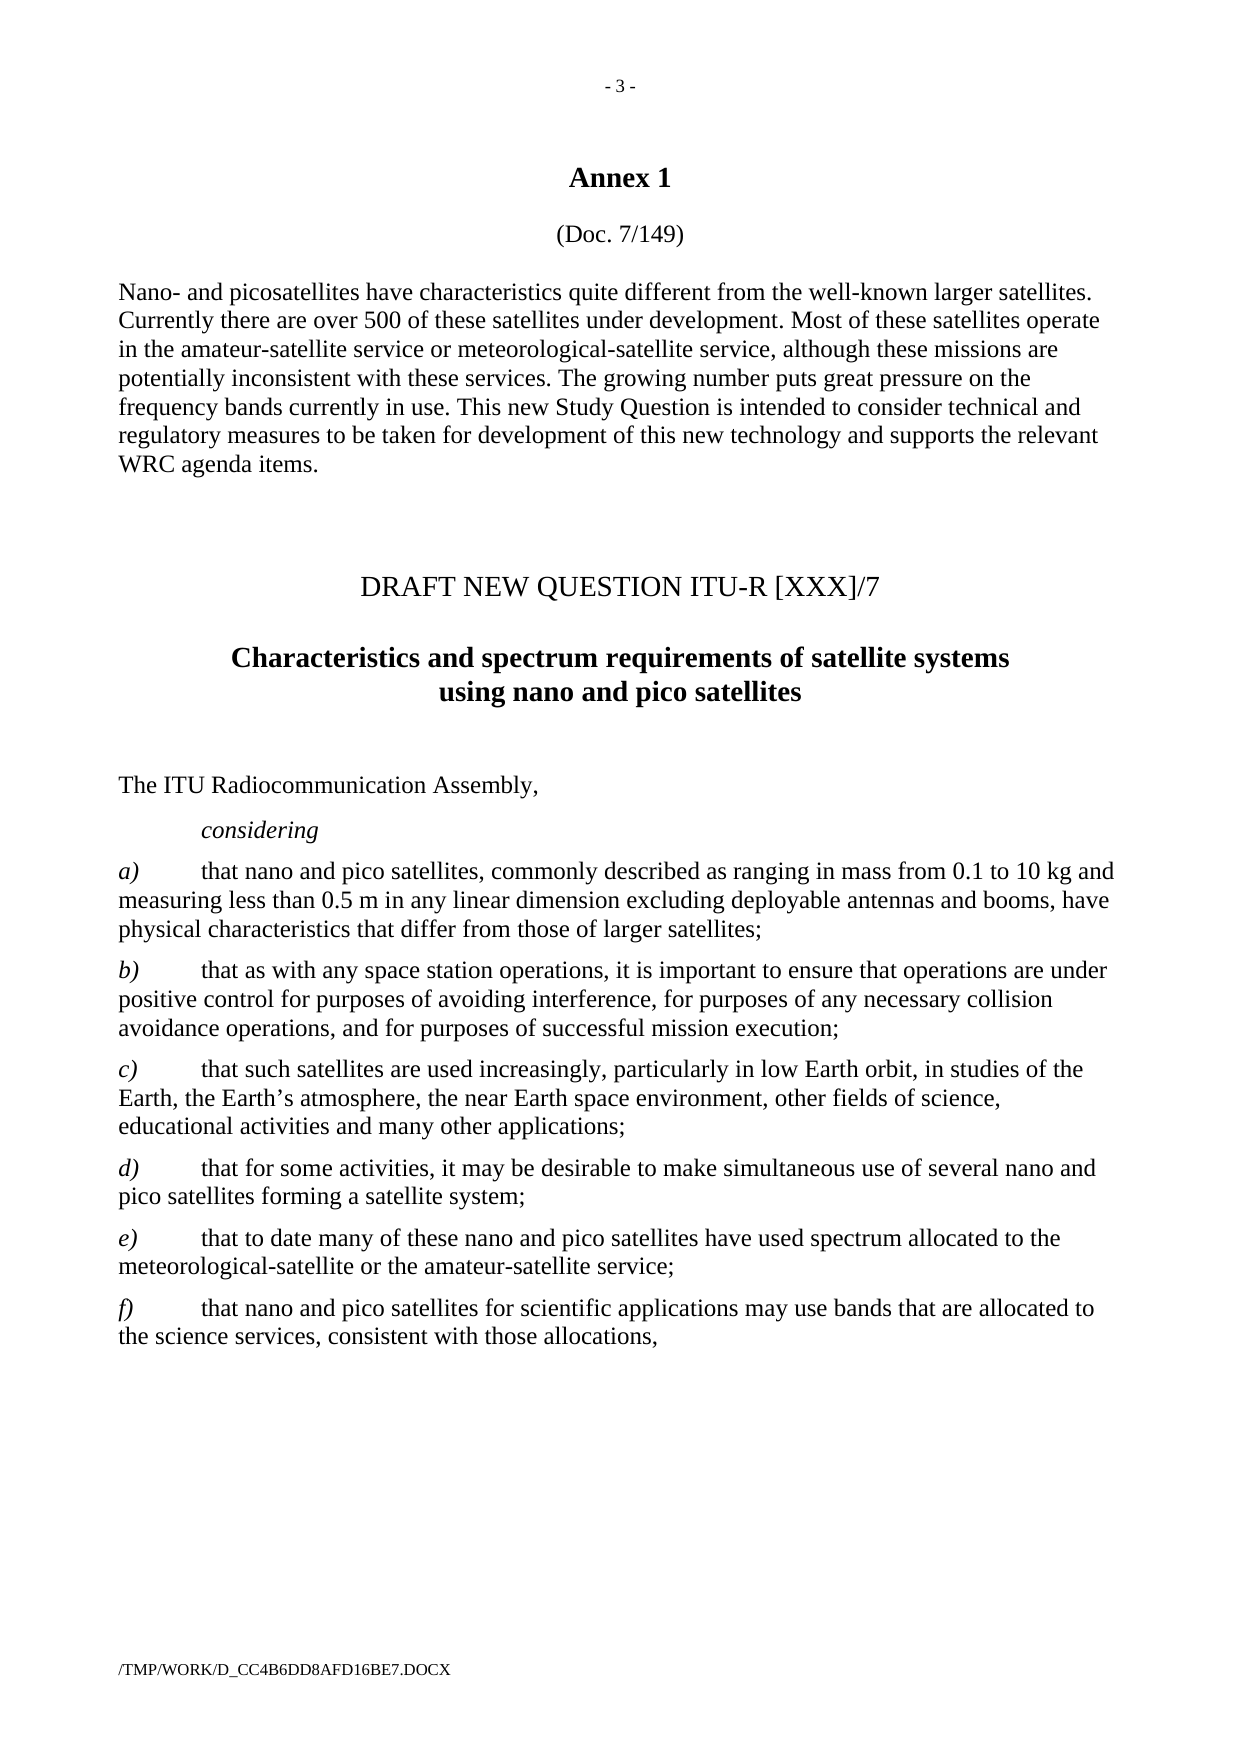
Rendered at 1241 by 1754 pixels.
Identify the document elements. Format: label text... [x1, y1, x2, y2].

title Characteristics and spectrum requirements of satellite systems using nano and pico satellites [118, 640, 1122, 707]
title Annex 1 [118, 160, 1122, 194]
text d) that for some activities, it may be desirable to make simultaneous use of several nano and pico satellites forming a satellite system; [118, 1153, 1122, 1210]
title Nano- and picosatellites have characteristics quite different from the well-known larger satellites. Currently there are over 500 of these satellites under development. Most of these satellites operate in the amateur-satellite service or meteorological-satellite service, although these missions are potentially inconsistent with these services. The growing number puts great pressure on the frequency bands currently in use. This new Study Question is intended to consider technical and regulatory measures to be taken for development of this new technology and supports the relevant WRC agenda items. [118, 277, 1122, 478]
text c) that such satellites are used increasingly, particularly in low Earth orbit, in studies of the Earth, the Earth’s atmosphere, the near Earth space environment, other fields of science, educational activities and many other applications; [118, 1054, 1122, 1140]
title The ITU Radiocommunication Assembly, [118, 770, 1122, 798]
title (Doc. 7/149) [118, 219, 1122, 247]
text considering [201, 815, 1122, 844]
text f) that nano and pico satellites for scientific applications may use bands that are allocated to the science services, consistent with those allocations, [118, 1293, 1122, 1350]
text a) that nano and pico satellites, commonly described as ranging in mass from 0.1 to 10 kg and measuring less than 0.5 m in any linear dimension excluding deployable antennas and booms, have physical characteristics that differ from those of larger satellites; [118, 856, 1122, 943]
text b) that as with any space station operations, it is important to ensure that operations are under positive control for purposes of avoiding interference, for purposes of any necessary collision avoidance operations, and for purposes of successful mission execution; [118, 955, 1122, 1041]
text e) that to date many of these nano and pico satellites have used spectrum allocated to the meteorological-satellite or the amateur-satellite service; [118, 1223, 1122, 1280]
text draft new QUESTION ITU-R [XXX]/7 [118, 569, 1122, 603]
